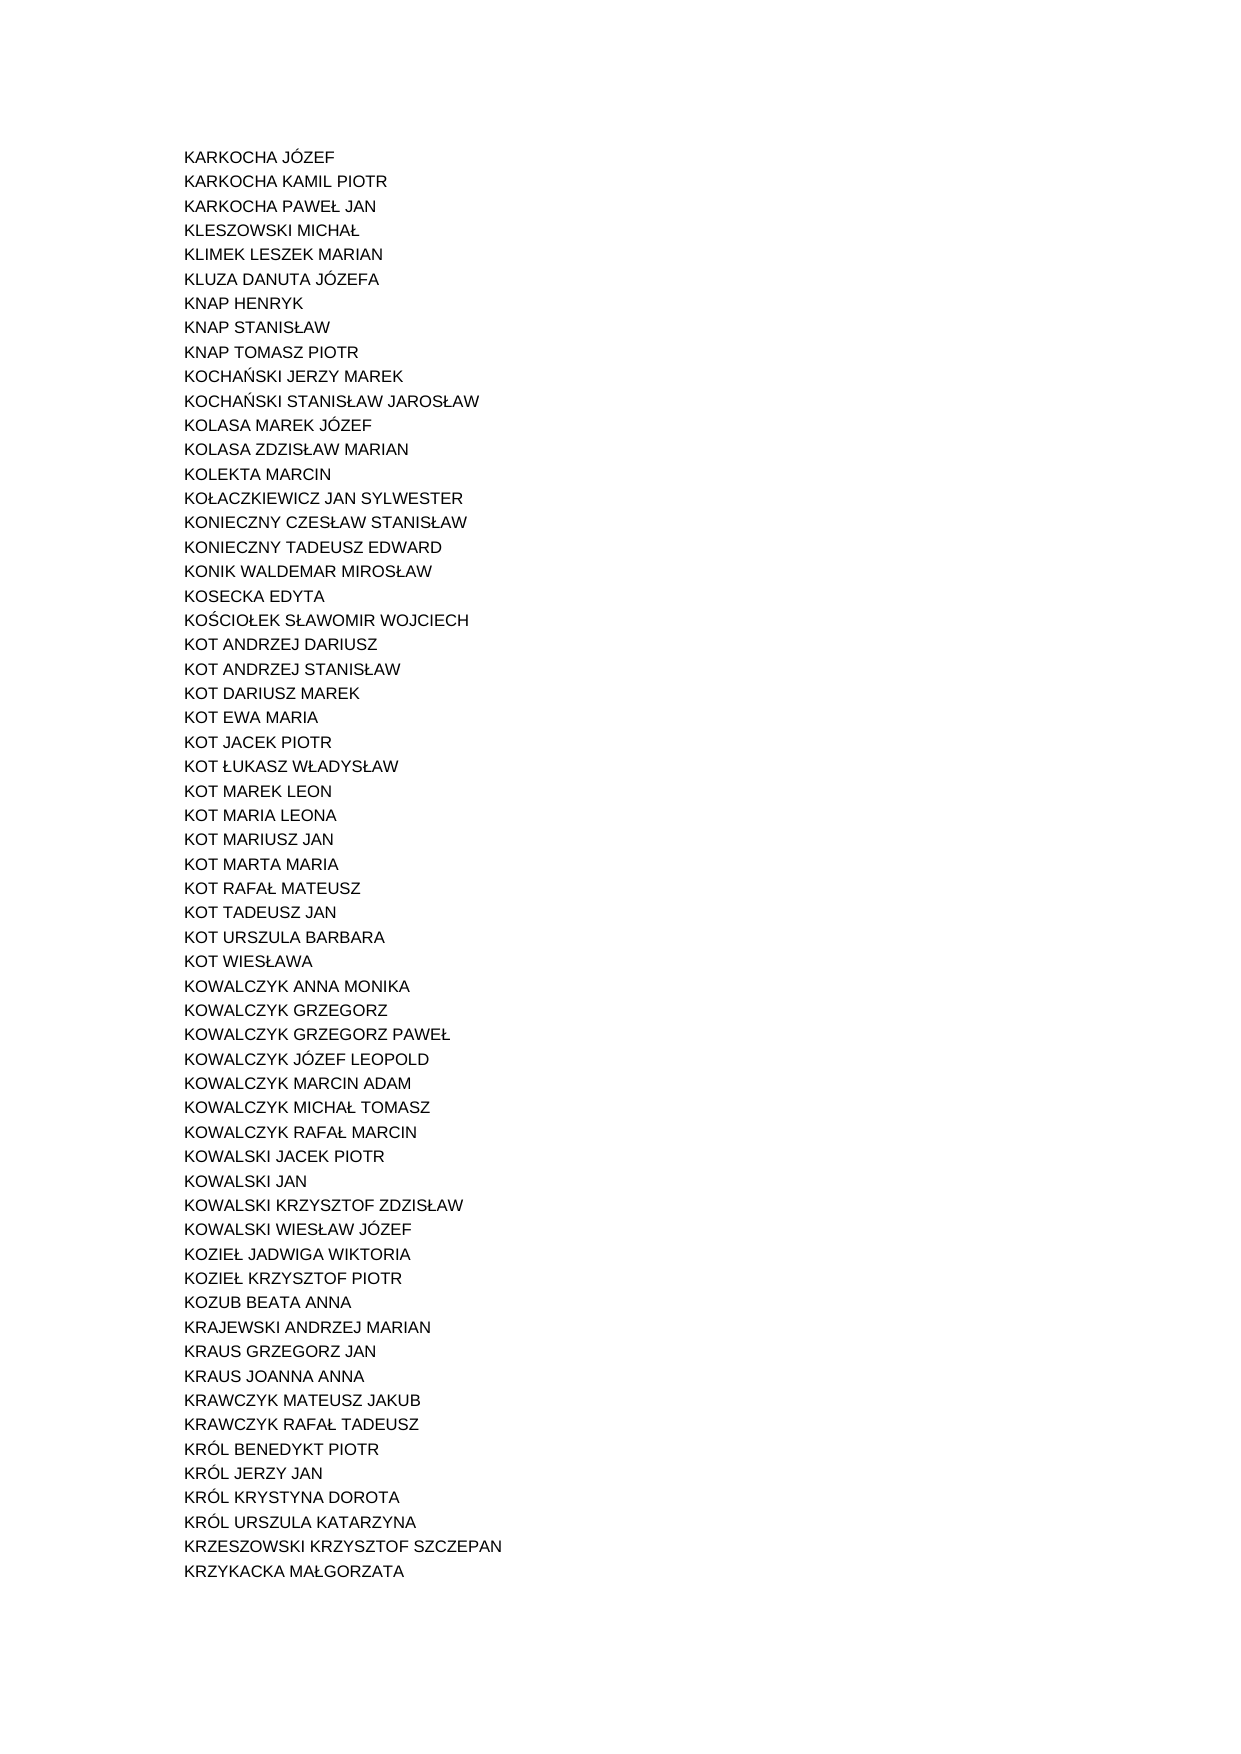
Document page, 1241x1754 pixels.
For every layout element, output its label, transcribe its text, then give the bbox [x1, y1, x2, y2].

table_cell KOCHAŃSKI JERZY MAREK [177, 367, 619, 391]
table_cell KNAP TOMASZ PIOTR [177, 343, 619, 367]
table_cell KLIMEK LESZEK MARIAN [177, 245, 619, 269]
table_cell KOWALCZYK JÓZEF LEOPOLD [177, 1050, 619, 1074]
table_cell KRAJEWSKI ANDRZEJ MARIAN [177, 1318, 619, 1342]
table_cell KOSECKA EDYTA [177, 586, 619, 611]
table_cell KRAWCZYK MATEUSZ JAKUB [177, 1391, 619, 1415]
table_cell KRAUS GRZEGORZ JAN [177, 1342, 619, 1366]
table_cell KOLASA ZDZISŁAW MARIAN [177, 440, 619, 464]
table_cell KLUZA DANUTA JÓZEFA [177, 270, 619, 294]
table_cell KOWALCZYK GRZEGORZ PAWEŁ [177, 1025, 619, 1049]
table_cell KNAP STANISŁAW [177, 318, 619, 343]
table_cell KOZIEŁ JADWIGA WIKTORIA [177, 1245, 619, 1269]
table_cell KRÓL JERZY JAN [177, 1464, 619, 1488]
table_cell KLESZOWSKI MICHAŁ [177, 221, 619, 245]
table_cell KOT MAREK LEON [177, 781, 619, 806]
table_cell KOŁACZKIEWICZ JAN SYLWESTER [177, 489, 619, 513]
table_cell KOWALSKI JAN [177, 1171, 619, 1196]
table_cell KOWALCZYK ANNA MONIKA [177, 976, 619, 1001]
table_cell KRAWCZYK RAFAŁ TADEUSZ [177, 1415, 619, 1439]
table_cell KOLEKTA MARCIN [177, 465, 619, 489]
table_cell KONIECZNY TADEUSZ EDWARD [177, 538, 619, 562]
table_cell KOT MARIA LEONA [177, 806, 619, 830]
table_cell KOT TADEUSZ JAN [177, 903, 619, 928]
table_cell KOT WIESŁAWA [177, 952, 619, 976]
table_cell KOZUB BEATA ANNA [177, 1293, 619, 1318]
table_cell KOT EWA MARIA [177, 708, 619, 733]
table_cell KRÓL KRYSTYNA DOROTA [177, 1488, 619, 1513]
table_cell KOT URSZULA BARBARA [177, 928, 619, 952]
table_cell KOWALSKI KRZYSZTOF ZDZISŁAW [177, 1196, 619, 1220]
table_cell KOZIEŁ KRZYSZTOF PIOTR [177, 1269, 619, 1293]
table_cell KOT MARIUSZ JAN [177, 830, 619, 854]
table_cell KONIK WALDEMAR MIROSŁAW [177, 562, 619, 586]
table_cell KRÓL URSZULA KATARZYNA [177, 1513, 619, 1537]
table_cell KOWALCZYK GRZEGORZ [177, 1001, 619, 1025]
table_cell KOT ANDRZEJ STANISŁAW [177, 660, 619, 684]
table_cell KRAUS JOANNA ANNA [177, 1366, 619, 1391]
table_cell KOT MARTA MARIA [177, 855, 619, 879]
table_cell KOT DARIUSZ MAREK [177, 684, 619, 708]
table_cell KARKOCHA KAMIL PIOTR [177, 172, 619, 196]
table_cell KRZESZOWSKI KRZYSZTOF SZCZEPAN [177, 1537, 619, 1561]
table_cell KOWALSKI JACEK PIOTR [177, 1147, 619, 1171]
table_cell KONIECZNY CZESŁAW STANISŁAW [177, 513, 619, 538]
table_cell KOWALCZYK MARCIN ADAM [177, 1074, 619, 1098]
table_cell KARKOCHA PAWEŁ JAN [177, 196, 619, 221]
table_cell KOT ANDRZEJ DARIUSZ [177, 635, 619, 659]
table_cell KOT JACEK PIOTR [177, 733, 619, 757]
table_cell KOT RAFAŁ MATEUSZ [177, 879, 619, 903]
table_cell KOT ŁUKASZ WŁADYSŁAW [177, 757, 619, 781]
table_cell KNAP HENRYK [177, 294, 619, 318]
table_cell KRÓL BENEDYKT PIOTR [177, 1440, 619, 1464]
table_cell KARKOCHA JÓZEF [177, 148, 619, 172]
table_cell KOLASA MAREK JÓZEF [177, 416, 619, 440]
table_cell KOCHAŃSKI STANISŁAW JAROSŁAW [177, 391, 619, 416]
table_cell KOWALCZYK MICHAŁ TOMASZ [177, 1098, 619, 1123]
table_cell KOŚCIOŁEK SŁAWOMIR WOJCIECH [177, 611, 619, 635]
table_cell KOWALSKI WIESŁAW JÓZEF [177, 1220, 619, 1244]
table_cell KOWALCZYK RAFAŁ MARCIN [177, 1123, 619, 1147]
table_cell KRZYKACKA MAŁGORZATA [177, 1561, 619, 1586]
